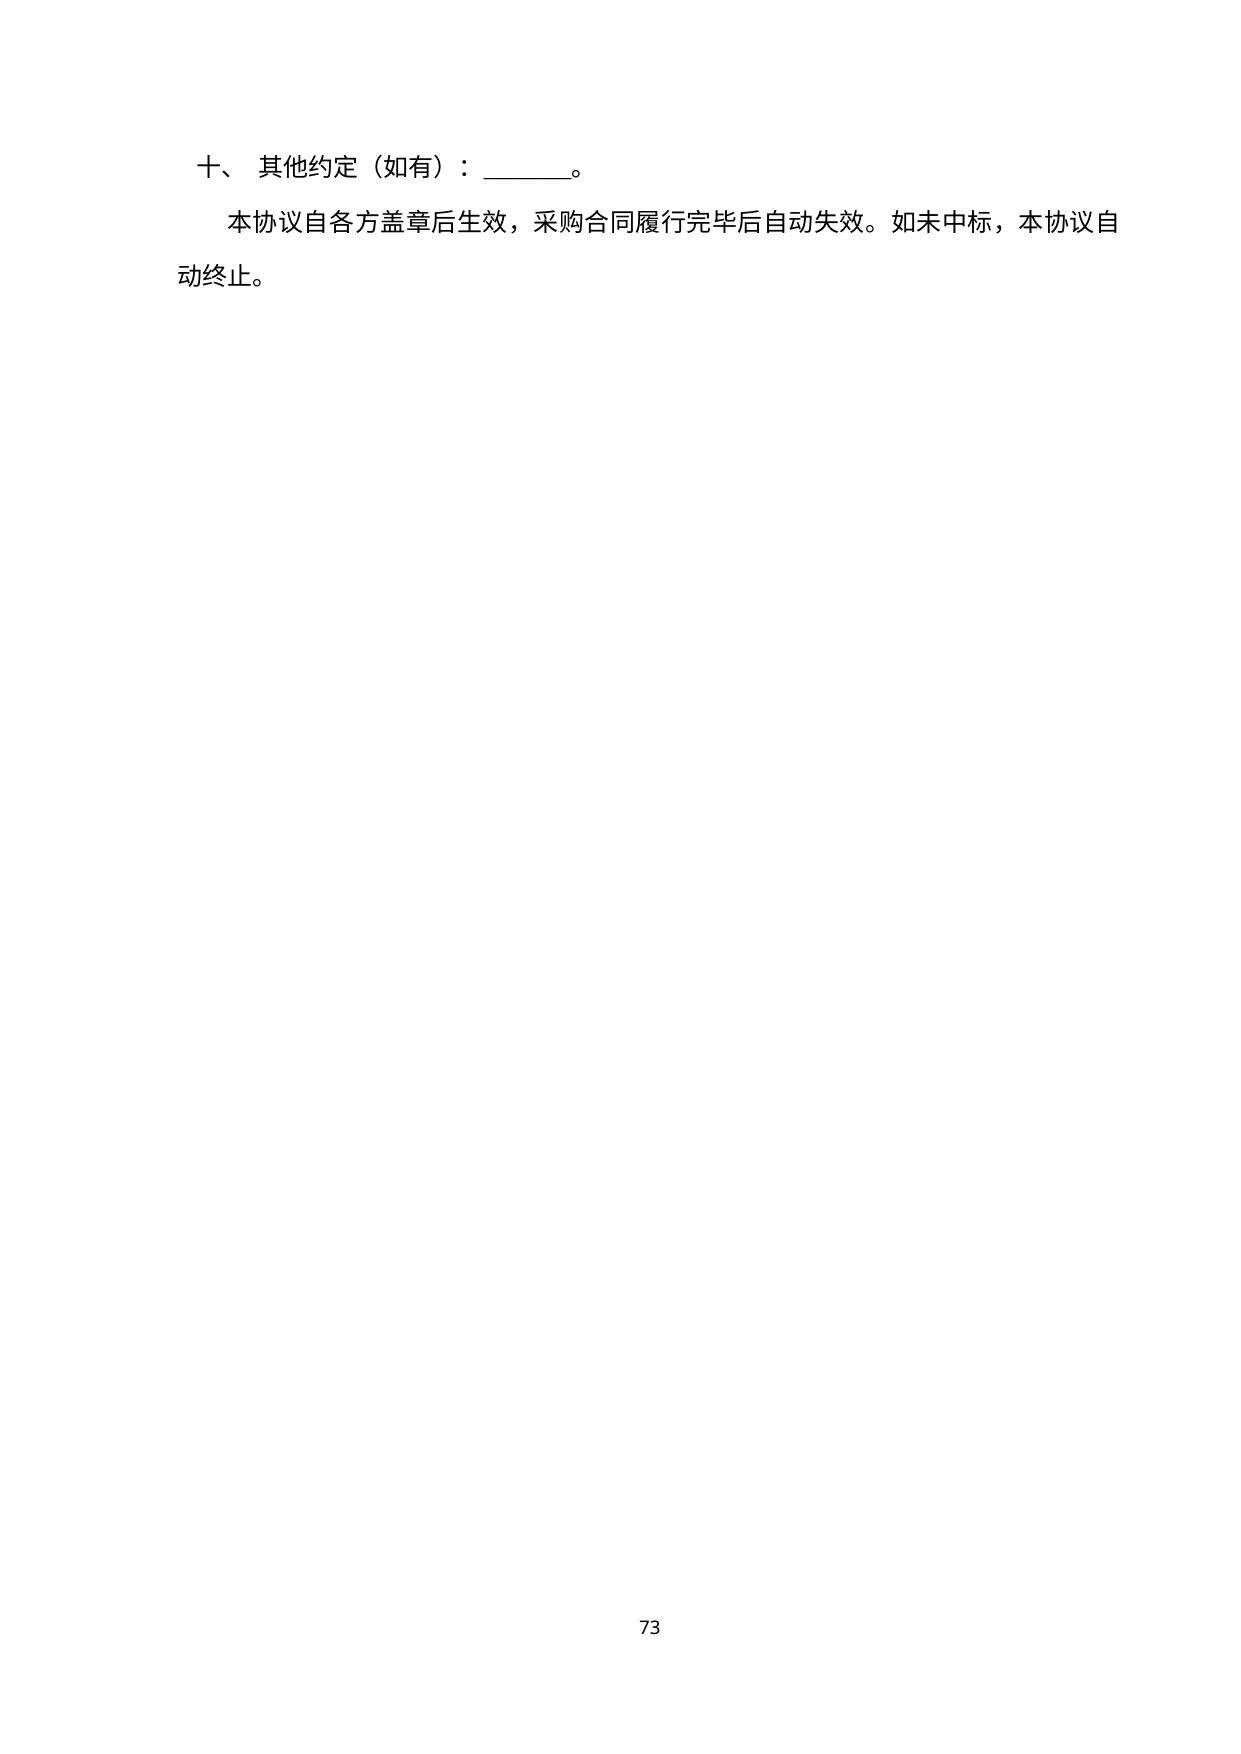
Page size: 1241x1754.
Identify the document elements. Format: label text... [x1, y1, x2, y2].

list 其他约定（如有）：_______。 [196, 148, 1122, 184]
text 本协议自各方盖章后生效，采购合同履行完毕后自动失效。如未中标，本协议自动终止。 [177, 202, 1122, 293]
